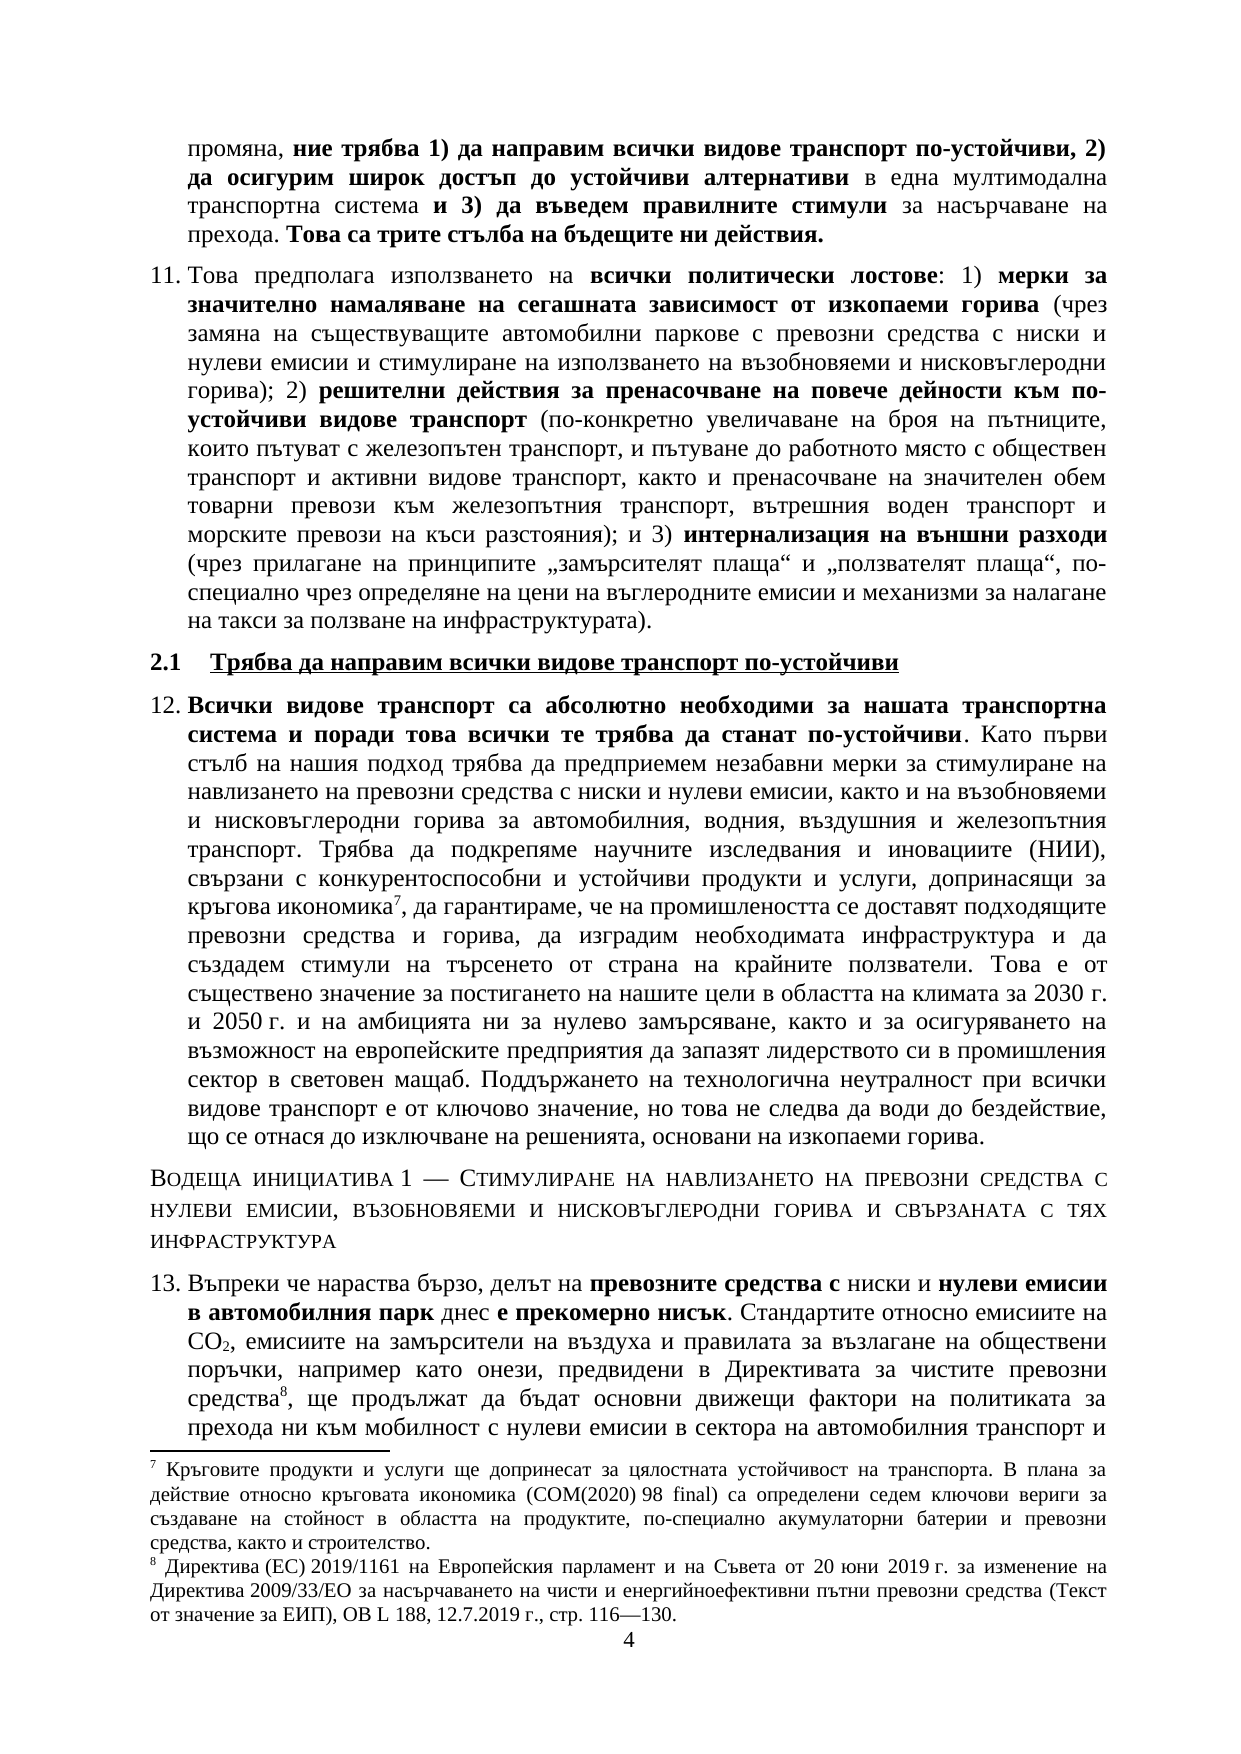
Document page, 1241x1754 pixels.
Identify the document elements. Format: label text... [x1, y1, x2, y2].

subtitle Водеща инициатива 1 — Стимулиране на навлизането на превозни средства с нулеви емисии, възобновяеми и нисковъглеродни горива и свързаната с тях инфраструктура [150, 1163, 1107, 1253]
list Това предполага използването на всички политически лостове: 1) мерки за значително намаляване на сегашната зависимост от изкопаеми горива (чрез замяна на съществуващите автомобилни паркове с превозни средства с ниски и нулеви емисии и стимулиране на използването на възобновяеми и нисковъглеродни горива); 2) решителни действия за пренасочване на повече дейности към по-устойчиви видове транспорт (по-конкретно увеличаване на броя на пътниците, които пътуват с железопътен транспорт, и пътуване до работното място с обществен транспорт и активни видове транспорт, както и пренасочване на значителен обем товарни превози към железопътния транспорт, вътрешния воден транспорт и морските превози на къси разстояния); и 3) интернализация на външни разходи (чрез прилагане на принципите „замърсителят плаща“ и „ползвателят плаща“, по-специално чрез определяне на цени на въглеродните емисии и механизми за налагане на такси за ползване на инфраструктурата). [150, 260, 1107, 634]
subtitle Трябва да направим всички видове транспорт по-устойчиви [150, 647, 1107, 675]
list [150, 1268, 1107, 1441]
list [150, 133, 1107, 248]
list Всички видове транспорт са абсолютно необходими за нашата транспортна система и поради това всички те трябва да станат по-устойчиви. Като първи стълб на нашия подход трябва да предприемем незабавни мерки за стимулиране на навлизането на превозни средства с ниски и нулеви емисии, както и на възобновяеми и нисковъглеродни горива за автомобилния, водния, въздушния и железопътния транспорт. Трябва да подкрепяме научните изследвания и иновациите (НИИ), свързани с конкурентоспособни и устойчиви продукти и услуги, допринасящи за кръгова икономика, да гарантираме, че на промишлеността се доставят подходящите превозни средства и горива, да изградим необходимата инфраструктура и да създадем стимули на търсенето от страна на крайните ползватели. Това е от съществено значение за постигането на нашите цели в областта на климата за 2030 г. и 2050 г. и на амбицията ни за нулево замърсяване, както и за осигуряването на възможност на европейските предприятия да запазят лидерството си в промишления сектор в световен мащаб. Поддържането на технологична неутралност при всички видове транспорт е от ключово значение, но това не следва да води до бездействие, що се отнася до изключване на решенията, основани на изкопаеми горива. [150, 690, 1107, 1150]
